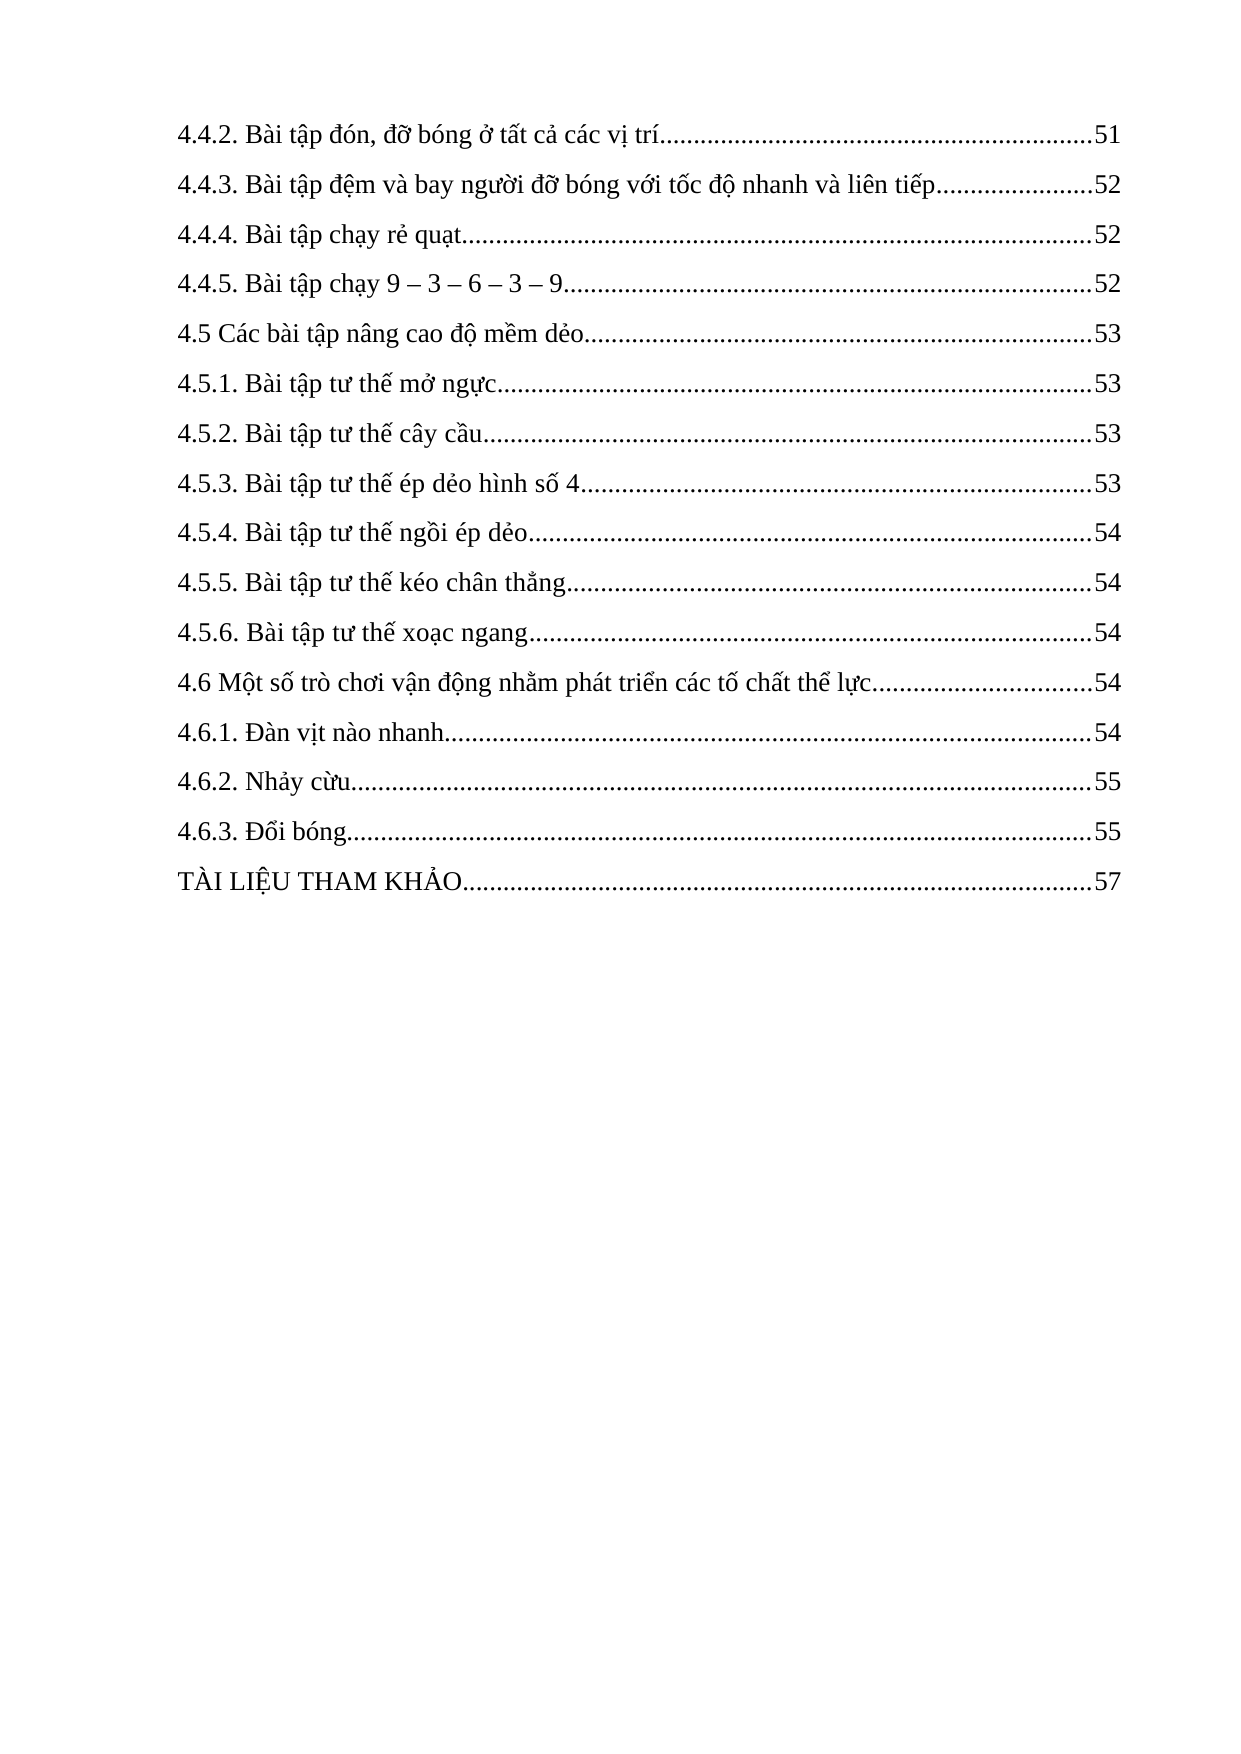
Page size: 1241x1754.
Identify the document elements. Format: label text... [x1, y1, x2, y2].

text 4.5.1. Bài tập tư thế mở ngực 53 [177, 367, 1122, 398]
text 4.4.4. Bài tập chạy rẻ quạt 52 [177, 218, 1122, 249]
text 4.5.2. Bài tập tư thế cây cầu 53 [329, 417, 1122, 448]
text 4.5.4. Bài tập tư thế ngồi ép dẻo 54 [177, 516, 1122, 548]
text 4.6.3. Đổi bóng 55 [177, 815, 1122, 846]
text TÀI LIỆU THAM KHẢO 57 [177, 865, 1122, 896]
text 4.6.1. Đàn vịt nào nhanh 54 [177, 716, 1122, 747]
text 4.5 Các bài tập nâng cao độ mềm dẻo 53 [177, 317, 1122, 348]
text 4.4.5. Bài tập chạy 9 – 3 – 6 – 3 – 9 52 [177, 267, 1122, 299]
text 4.5.3. Bài tập tư thế ép dẻo hình số 4 53 [329, 467, 1122, 498]
text 4.4.3. Bài tập đệm và bay người đỡ bóng với tốc độ nhanh và liên tiếp 52 [177, 168, 1122, 199]
text 4.5.5. Bài tập tư thế kéo chân thẳng 54 [177, 566, 1122, 597]
text 4.6.2. Nhảy cừu 55 [177, 765, 1122, 797]
text 4.5.6. Bài tập tư thế xoạc ngang 54 [177, 616, 1122, 647]
text 4.6 Một số trò chơi vận động nhằm phát triển các tố chất thể lực 54 [177, 666, 1122, 697]
text 4.4.2. Bài tập đón, đỡ bóng ở tất cả các vị trí 51 [177, 118, 1122, 149]
